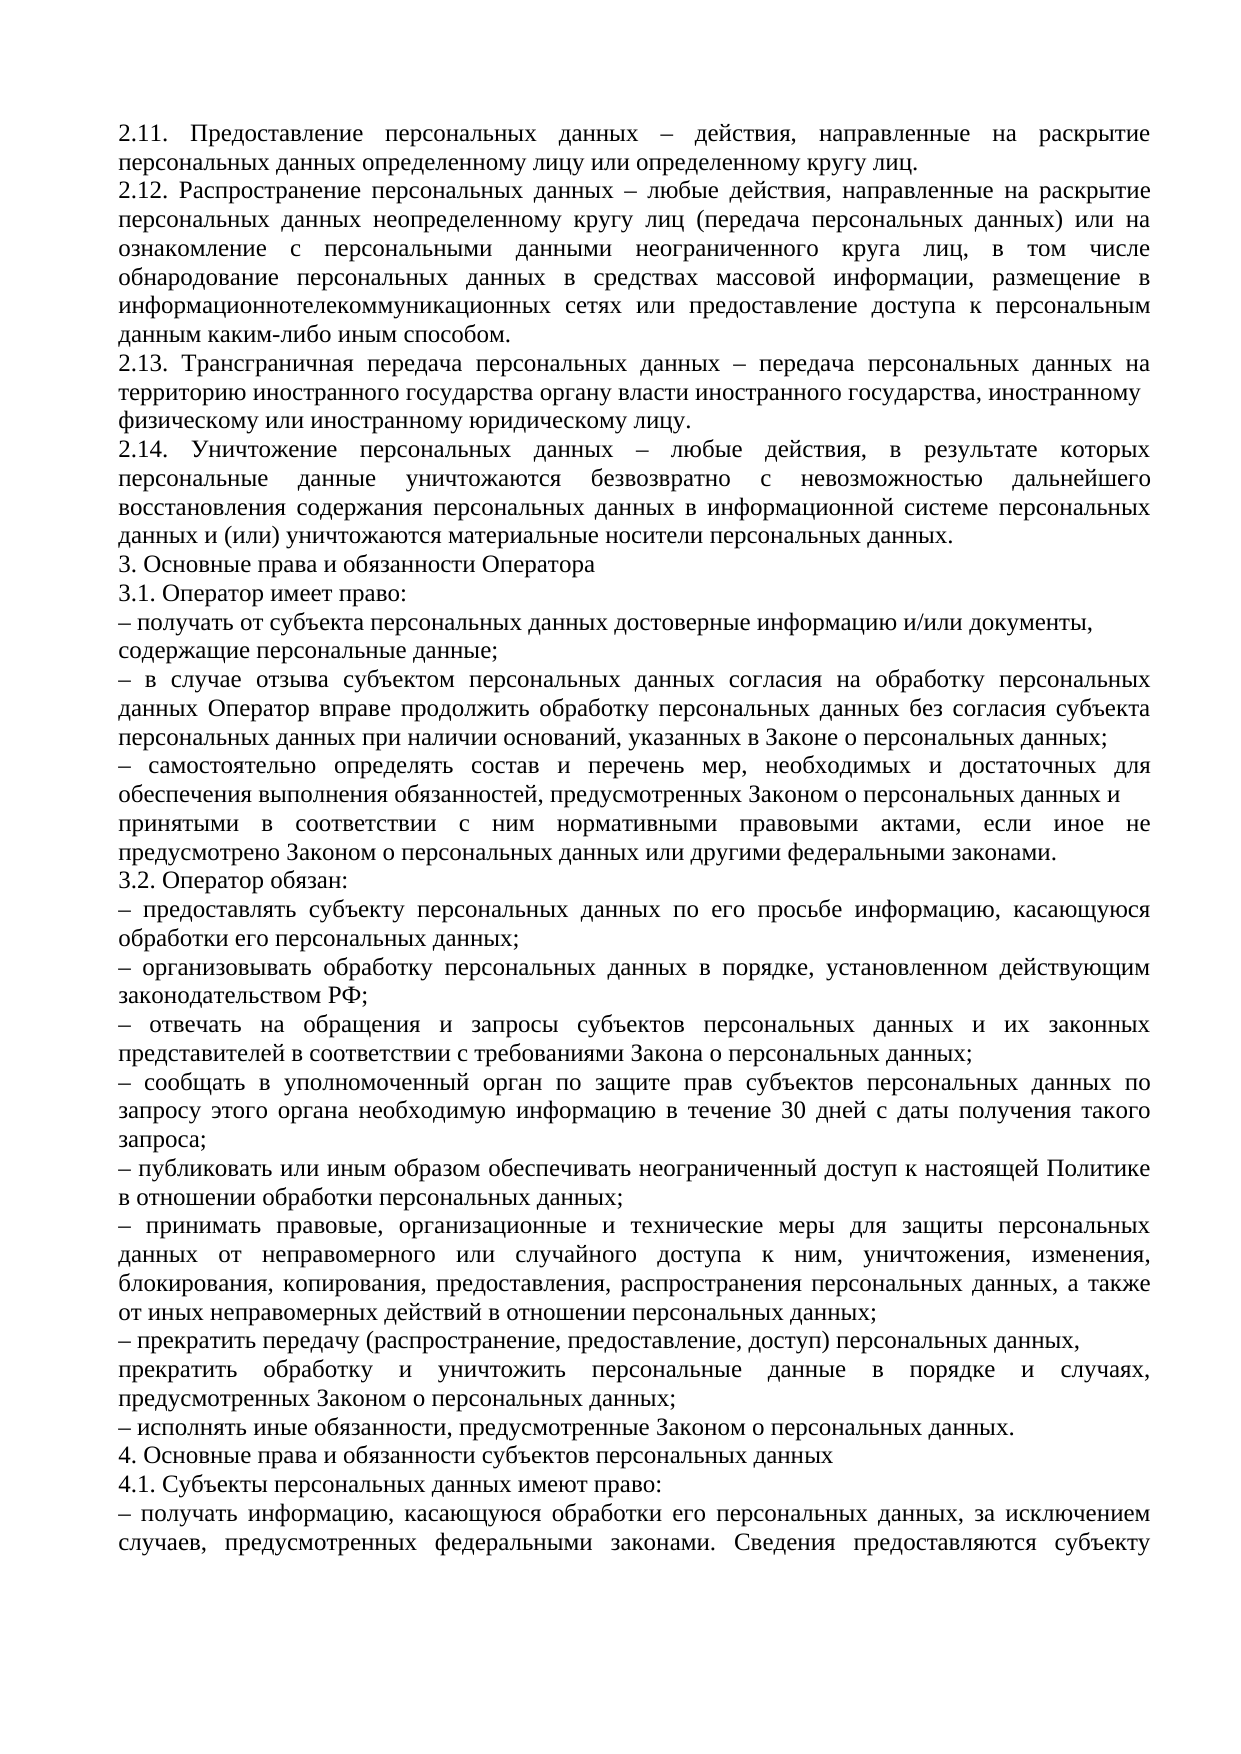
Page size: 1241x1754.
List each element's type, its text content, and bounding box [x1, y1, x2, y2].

text 2.13. Трансграничная передача персональных данных – передача персональных данных на территорию иностранного государства органу власти иностранного государства, иностранному [118, 348, 1152, 406]
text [118, 1498, 1152, 1556]
text – прекратить передачу (распространение, предоставление, доступ) персональных данных, [118, 1326, 1152, 1354]
text – публиковать или иным образом обеспечивать неограниченный доступ к настоящей Политике в отношении обработки персональных данных; [118, 1153, 1152, 1211]
text – отвечать на обращения и запросы субъектов персональных данных и их законных представителей в соответствии с требованиями Закона о персональных данных; [118, 1009, 1152, 1067]
text – предоставлять субъекту персональных данных по его просьбе информацию, касающуюся обработки его персональных данных; [118, 894, 1152, 952]
text – в случае отзыва субъектом персональных данных согласия на обработку персональных данных Оператор вправе продолжить обработку персональных данных без согласия субъекта персональных данных при наличии оснований, указанных в Законе о персональных данных; [118, 664, 1152, 751]
text – самостоятельно определять состав и перечень мер, необходимых и достаточных для обеспечения выполнения обязанностей, предусмотренных Законом о персональных данных и [118, 751, 1152, 808]
text 2.11. Предоставление персональных данных – действия, направленные на раскрытие персональных данных определенному лицу или определенному кругу лиц. [118, 118, 1152, 176]
text – сообщать в уполномоченный орган по защите прав субъектов персональных данных по запросу этого органа необходимую информацию в течение 30 дней с даты получения такого запроса; [118, 1067, 1152, 1153]
text 3.1. Оператор имеет право: [118, 578, 1152, 607]
text 2.14. Уничтожение персональных данных – любые действия, в результате которых персональные данные уничтожаются безвозвратно с невозможностью дальнейшего восстановления содержания персональных данных в информационной системе персональных данных и (или) уничтожаются материальные носители персональных данных. [118, 434, 1152, 549]
text физическому или иностранному юридическому лицу. [118, 406, 1152, 434]
text – исполнять иные обязанности, предусмотренные Законом о персональных данных. [118, 1412, 1152, 1441]
text 3. Основные права и обязанности Оператора [118, 549, 1152, 578]
text – получать от субъекта персональных данных достоверные информацию и/или документы, [118, 607, 1152, 636]
text содержащие персональные данные; [118, 636, 1152, 664]
text 4. Основные права и обязанности субъектов персональных данных [118, 1441, 1152, 1469]
text 3.2. Оператор обязан: [118, 866, 1152, 894]
text 4.1. Субъекты персональных данных имеют право: [118, 1469, 1152, 1498]
text принятыми в соответствии с ним нормативными правовыми актами, если иное не предусмотрено Законом о персональных данных или другими федеральными законами. [118, 808, 1152, 866]
text 2.12. Распространение персональных данных – любые действия, направленные на раскрытие персональных данных неопределенному кругу лиц (передача персональных данных) или на ознакомление с персональными данными неограниченного круга лиц, в том числе обнародование персональных данных в средствах массовой информации, размещение в информационнотелекоммуникационных сетях или предоставление доступа к персональным данным каким-либо иным способом. [118, 176, 1152, 348]
text – принимать правовые, организационные и технические меры для защиты персональных данных от неправомерного или случайного доступа к ним, уничтожения, изменения, блокирования, копирования, предоставления, распространения персональных данных, а также от иных неправомерных действий в отношении персональных данных; [118, 1211, 1152, 1326]
text – организовывать обработку персональных данных в порядке, установленном действующим законодательством РФ; [118, 952, 1152, 1009]
text прекратить обработку и уничтожить персональные данные в порядке и случаях, предусмотренных Законом о персональных данных; [118, 1354, 1152, 1412]
